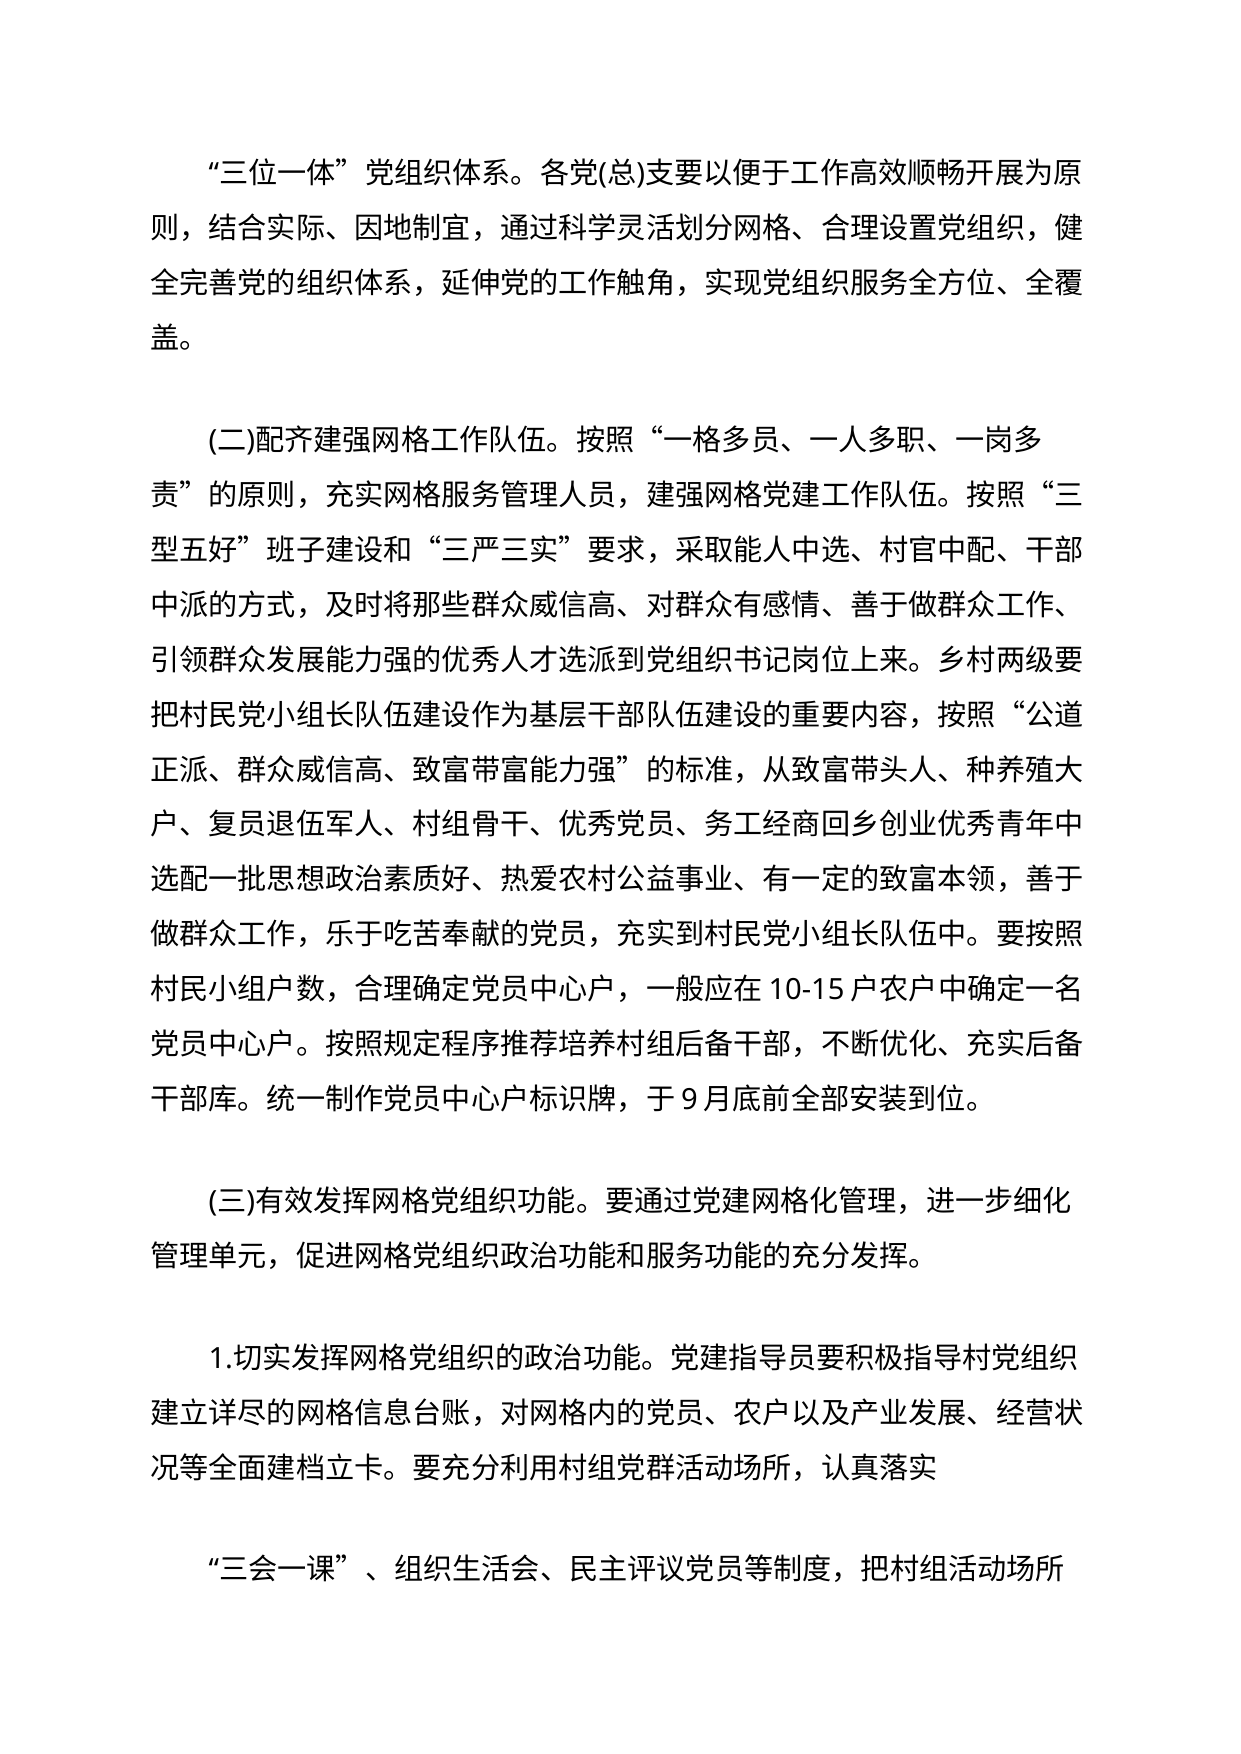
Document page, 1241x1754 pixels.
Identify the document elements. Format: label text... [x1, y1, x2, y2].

text (三)有效发挥网格党组织功能。要通过党建网格化管理，进一步细化管理单元，促进网格党组织政治功能和服务功能的充分发挥。 [150, 1177, 1090, 1275]
text “三位一体”党组织体系。各党(总)支要以便于工作高效顺畅开展为原则，结合实际、因地制宜，通过科学灵活划分网格、合理设置党组织，健全完善党的组织体系，延伸党的工作触角，实现党组织服务全方位、全覆盖。 [150, 150, 1090, 357]
text 1.切实发挥网格党组织的政治功能。党建指导员要积极指导村党组织建立详尽的网格信息台账，对网格内的党员、农户以及产业发展、经营状况等全面建档立卡。要充分利用村组党群活动场所，认真落实 [150, 1334, 1090, 1486]
text (二)配齐建强网格工作队伍。按照“一格多员、一人多职、一岗多责”的原则，充实网格服务管理人员，建强网格党建工作队伍。按照“三型五好”班子建设和“三严三实”要求，采取能人中选、村官中配、干部中派的方式，及时将那些群众威信高、对群众有感情、善于做群众工作、引领群众发展能力强的优秀人才选派到党组织书记岗位上来。乡村两级要把村民党小组长队伍建设作为基层干部队伍建设的重要内容，按照“公道正派、群众威信高、致富带富能力强”的标准，从致富带头人、种养殖大户、复员退伍军人、村组骨干、优秀党员、务工经商回乡创业优秀青年中选配一批思想政治素质好、热爱农村公益事业、有一定的致富本领，善于做群众工作，乐于吃苦奉献的党员，充实到村民党小组长队伍中。要按照村民小组户数，合理确定党员中心户，一般应在10-15户农户中确定一名党员中心户。按照规定程序推荐培养村组后备干部，不断优化、充实后备干部库。统一制作党员中心户标识牌，于9月底前全部安装到位。 [150, 417, 1090, 1118]
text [150, 1546, 1090, 1588]
